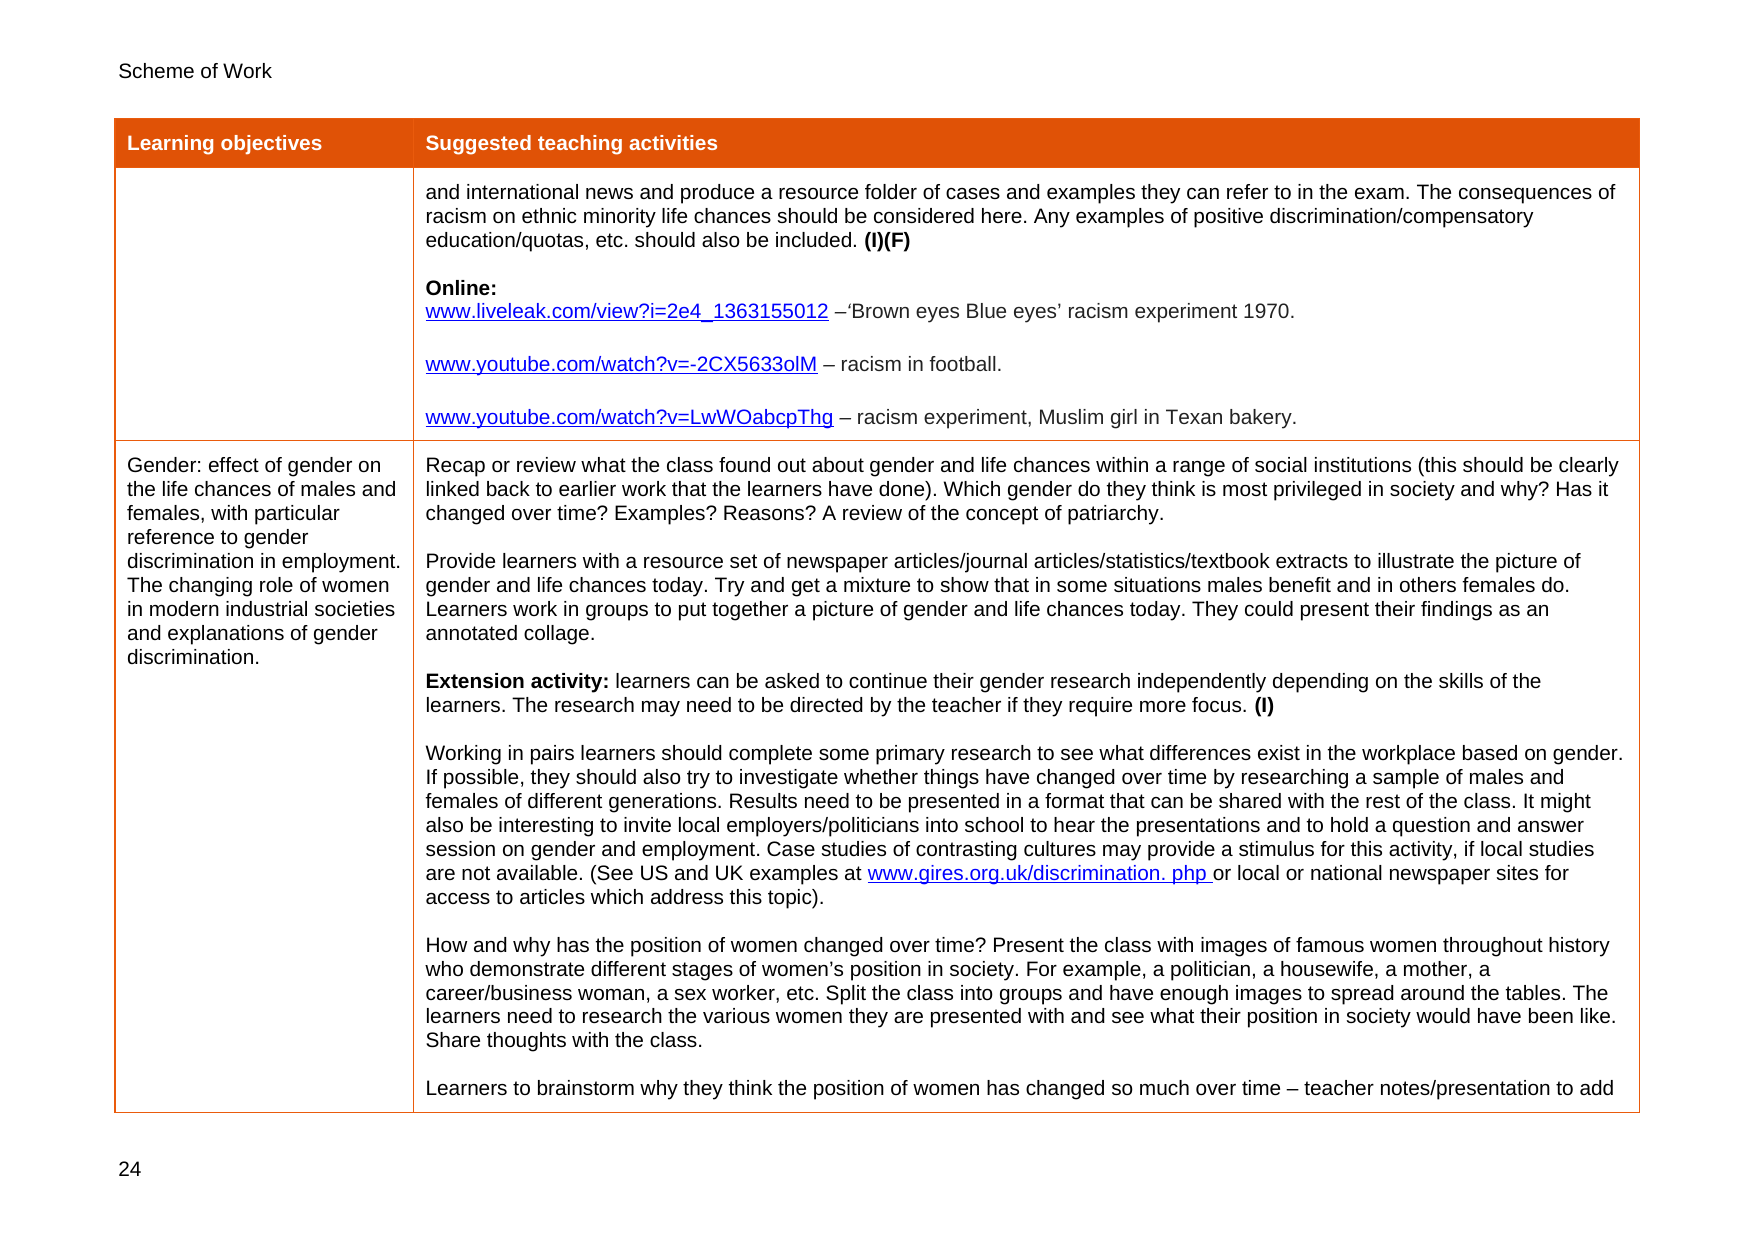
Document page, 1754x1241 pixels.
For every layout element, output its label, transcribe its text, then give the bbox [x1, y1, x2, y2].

table_header Suggested teaching activities [414, 119, 1639, 167]
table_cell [116, 168, 413, 440]
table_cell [414, 441, 1639, 1112]
table_header Learning objectives [116, 119, 413, 167]
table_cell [116, 441, 413, 1112]
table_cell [414, 168, 1639, 440]
